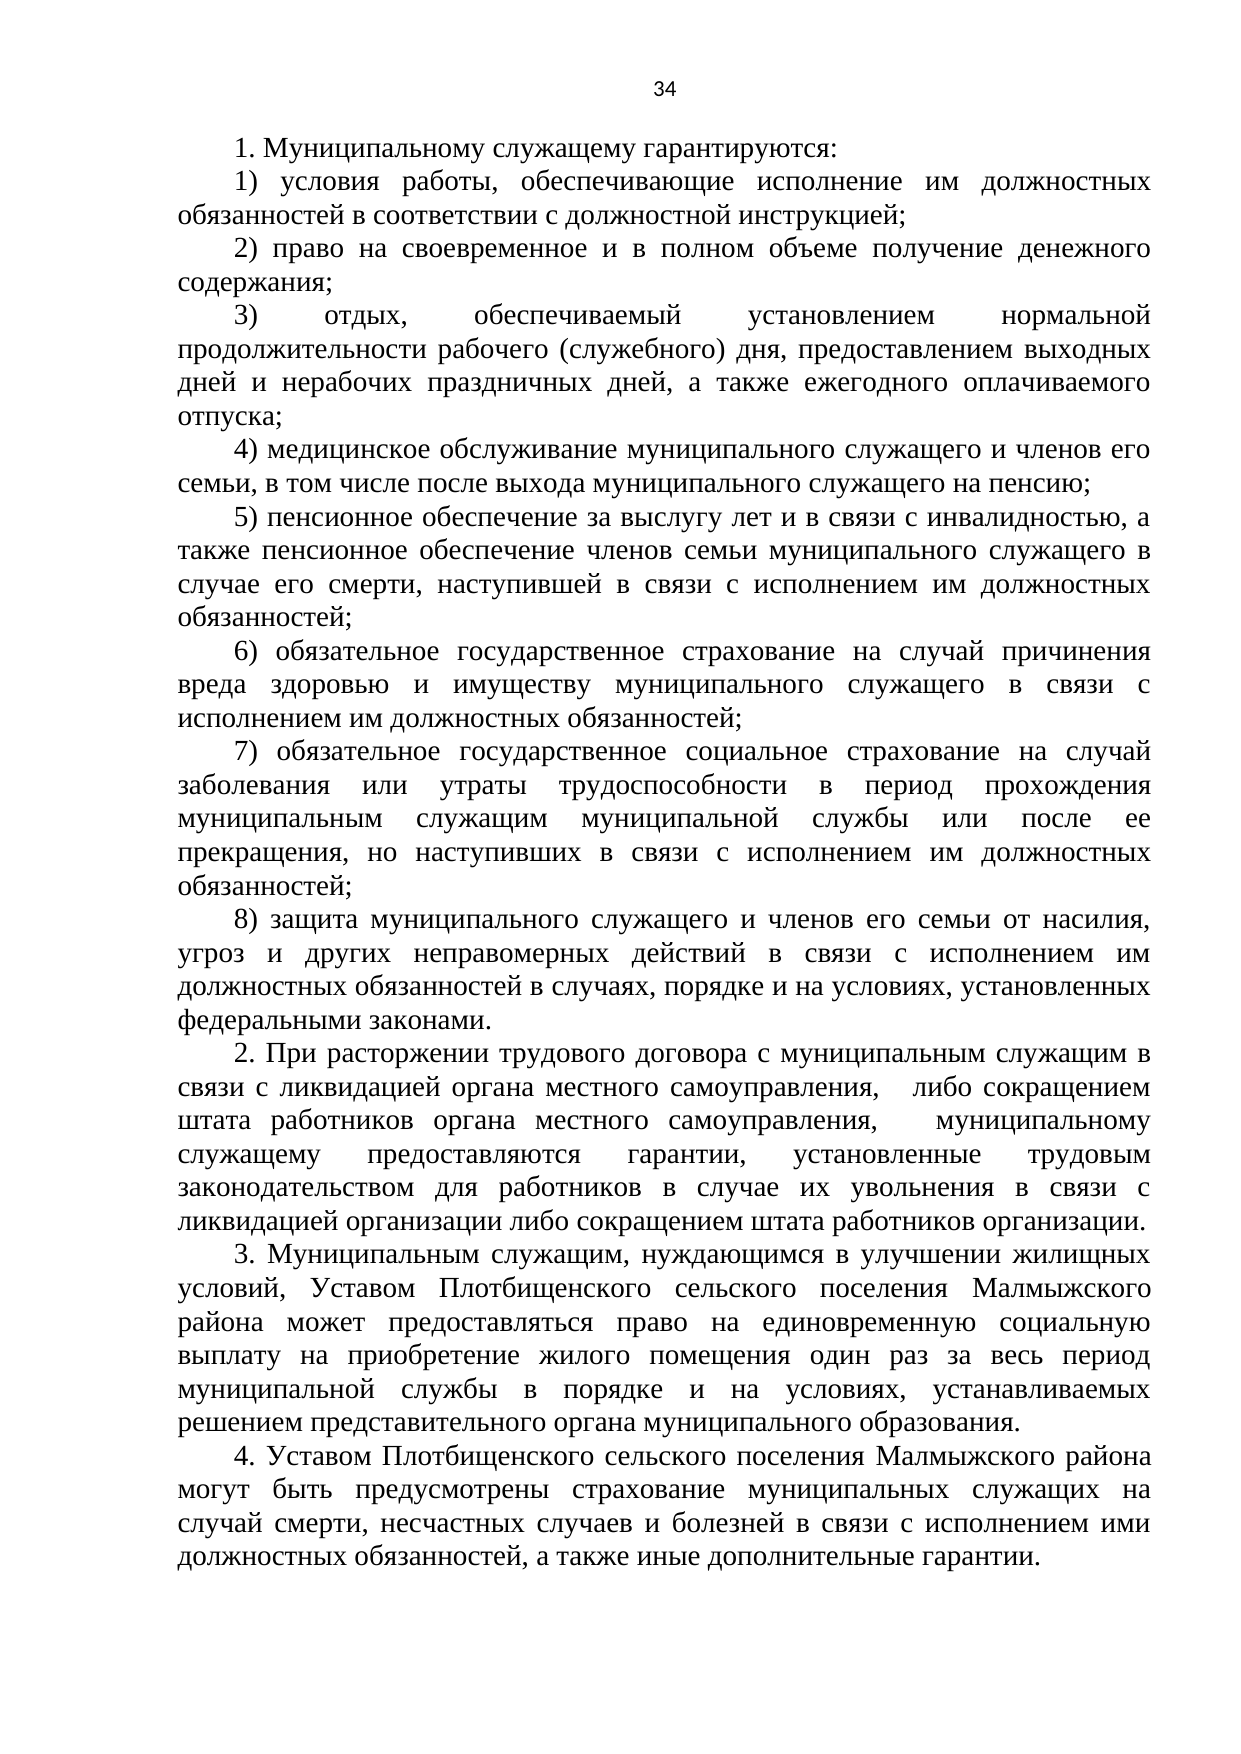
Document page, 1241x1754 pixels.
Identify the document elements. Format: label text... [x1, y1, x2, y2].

text 3. Муниципальным служащим, нуждающимся в улучшении жилищных условий, Уставом Плотбищенского сельского поселения Малмыжского района может предоставляться право на единовременную социальную выплату на приобретение жилого помещения один раз за весь период муниципальной службы в порядке и на условиях, устанавливаемых решением представительного органа муниципального образования. [177, 1237, 1152, 1438]
text 1) условия работы, обеспечивающие исполнение им должностных обязанностей в соответствии с должностной инструкцией; [177, 163, 1152, 230]
text 2. При расторжении трудового договора с муниципальным служащим в связи с ликвидацией органа местного самоуправления, либо сокращением штата работников органа местного самоуправления, муниципальному служащему предоставляются гарантии, установленные трудовым законодательством для работников в случае их увольнения в связи с ликвидацией организации либо сокращением штата работников организации. [177, 1035, 1152, 1237]
text 3) отдых, обеспечиваемый установлением нормальной продолжительности рабочего (служебного) дня, предоставлением выходных дней и нерабочих праздничных дней, а также ежегодного оплачиваемого отпуска; [177, 297, 1152, 432]
text 4. Уставом Плотбищенского сельского поселения Малмыжского района могут быть предусмотрены страхование муниципальных служащих на случай смерти, несчастных случаев и болезней в связи с исполнением ими должностных обязанностей, а также иные дополнительные гарантии. [177, 1438, 1152, 1572]
text 5) пенсионное обеспечение за выслугу лет и в связи с инвалидностью, а также пенсионное обеспечение членов семьи муниципального служащего в случае его смерти, наступившей в связи с исполнением им должностных обязанностей; [177, 499, 1152, 633]
text 7) обязательное государственное социальное страхование на случай заболевания или утраты трудоспособности в период прохождения муниципальным служащим муниципальной службы или после ее прекращения, но наступивших в связи с исполнением им должностных обязанностей; [177, 733, 1152, 901]
text 4) медицинское обслуживание муниципального служащего и членов его семьи, в том числе после выхода муниципального служащего на пенсию; [177, 432, 1152, 499]
text 2) право на своевременное и в полном объеме получение денежного содержания; [177, 230, 1152, 297]
text 1. Муниципальному служащему гарантируются: [177, 130, 1152, 163]
text 8) защита муниципального служащего и членов его семьи от насилия, угроз и других неправомерных действий в связи с исполнением им должностных обязанностей в случаях, порядке и на условиях, установленных федеральными законами. [177, 901, 1152, 1035]
text 6) обязательное государственное страхование на случай причинения вреда здоровью и имуществу муниципального служащего в связи с исполнением им должностных обязанностей; [177, 633, 1152, 733]
